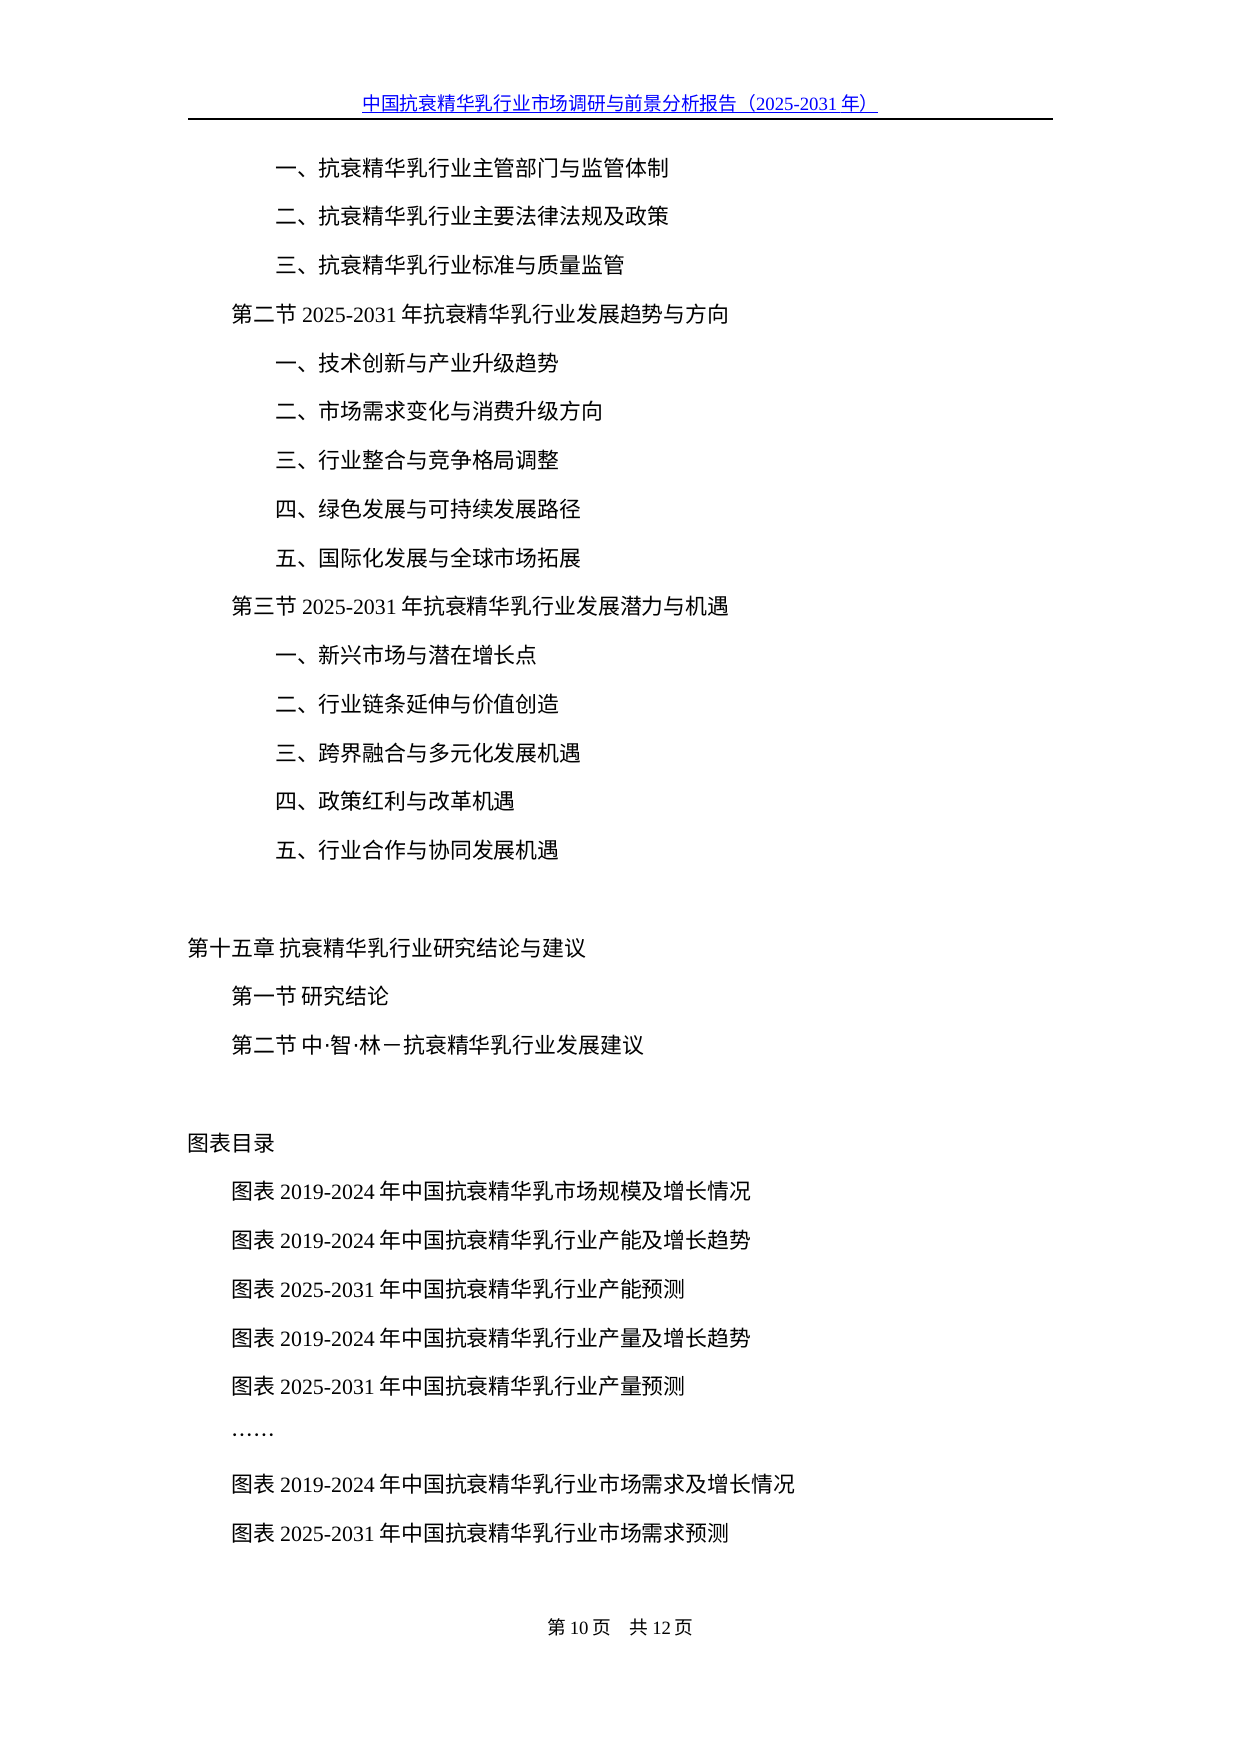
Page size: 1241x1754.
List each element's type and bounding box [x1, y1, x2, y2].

text [187, 150, 1053, 1548]
